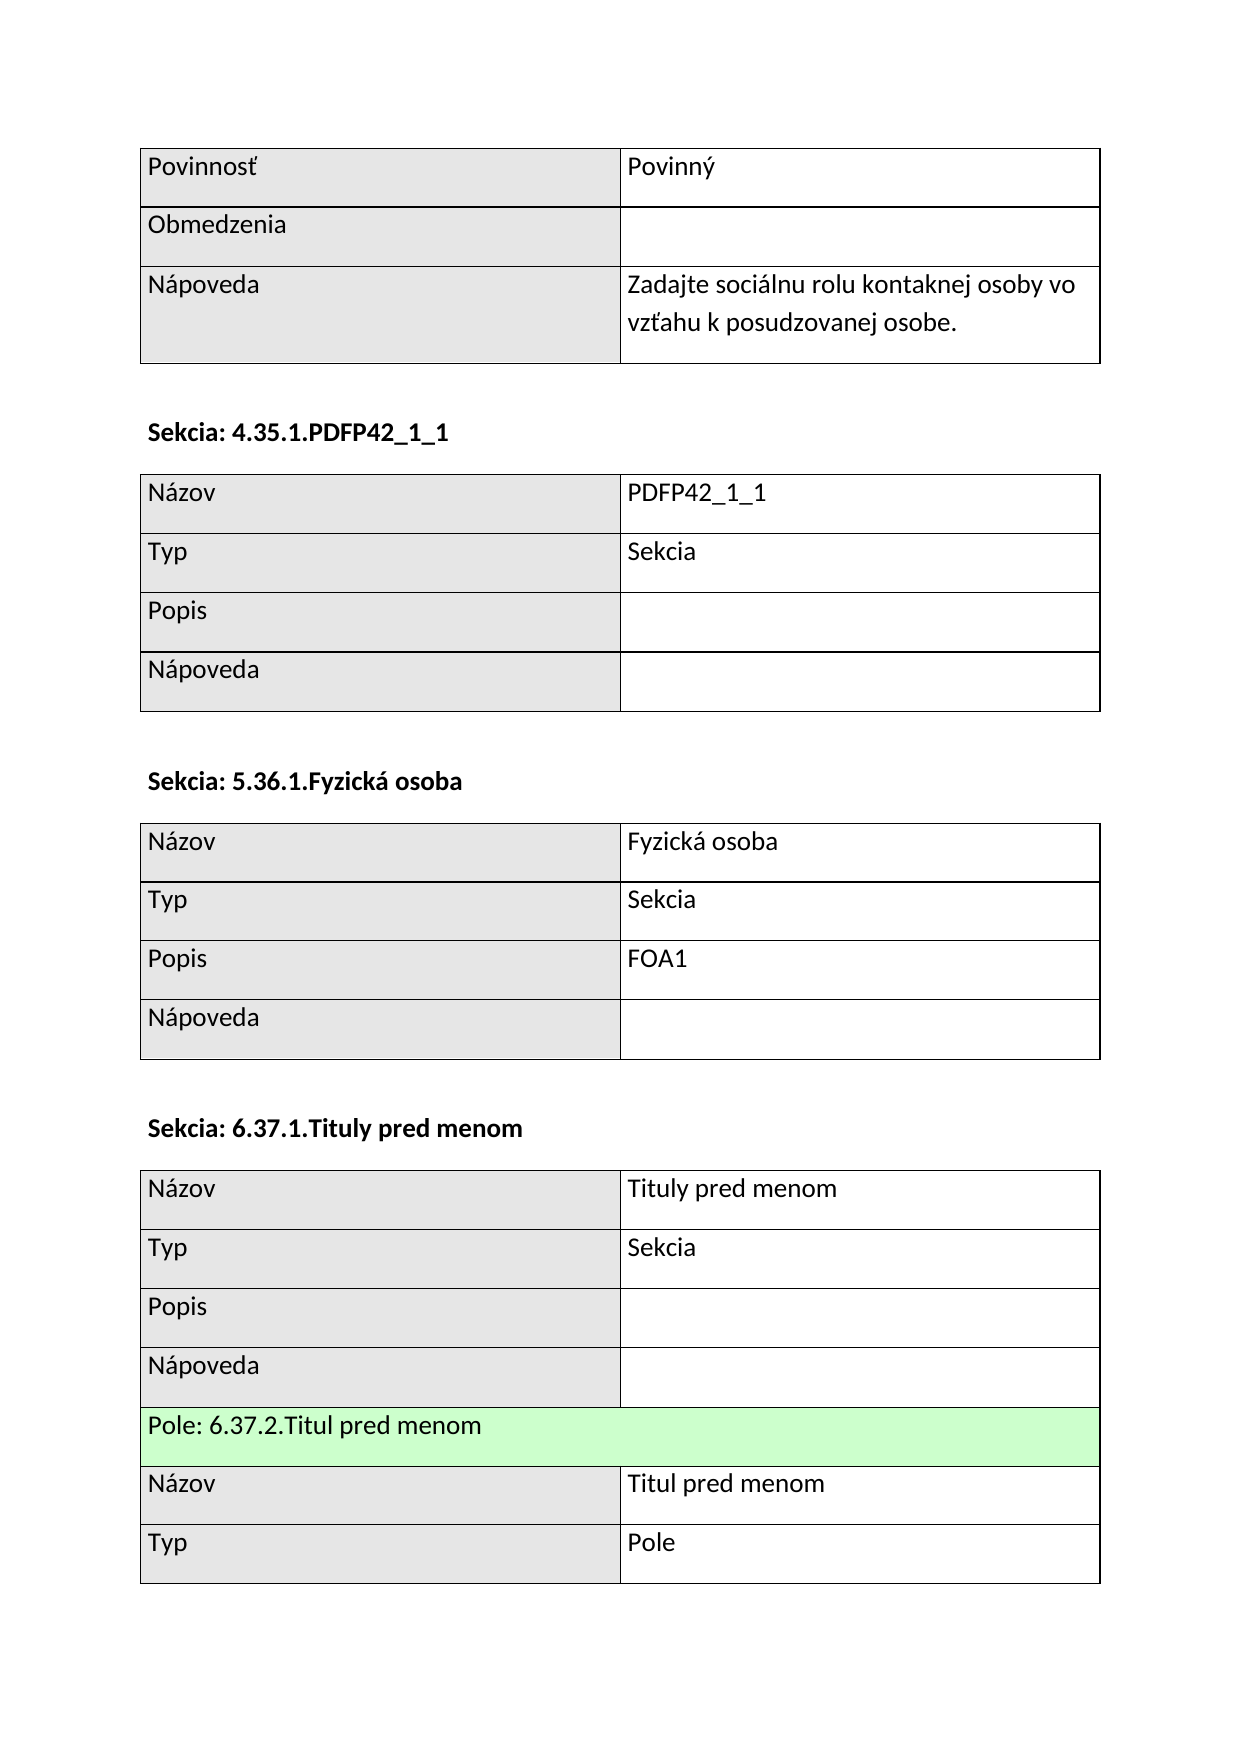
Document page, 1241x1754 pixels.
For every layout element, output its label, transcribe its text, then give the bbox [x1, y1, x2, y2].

text Sekcia: 6.37.1.Tituly pred menom [148, 1112, 1093, 1144]
table_cell Sekcia [621, 1230, 1099, 1288]
table_cell [621, 1348, 1099, 1407]
table_cell Popis [141, 1289, 620, 1347]
table_cell Popis [141, 593, 620, 651]
text Sekcia: 5.36.1.Fyzická osoba [148, 764, 1093, 797]
table_cell Nápoveda [141, 653, 620, 711]
table_cell Zadajte sociálnu rolu kontaknej osoby vo vzťahu k posudzovanej osobe. [621, 267, 1099, 362]
table_cell [621, 593, 1099, 651]
table_header Tituly pred menom [621, 1171, 1099, 1229]
table_cell Sekcia [621, 883, 1099, 940]
table_cell Sekcia [621, 534, 1099, 592]
table_cell FOA1 [621, 941, 1099, 999]
table_cell Typ [141, 1525, 620, 1583]
text Sekcia: 4.35.1.PDFP42_1_1 [148, 416, 1093, 449]
table_cell [621, 1000, 1099, 1058]
table_cell [621, 653, 1099, 711]
table_cell Pole [621, 1525, 1099, 1583]
table_cell Typ [141, 883, 620, 940]
table_cell Popis [141, 941, 620, 999]
table_cell Nápoveda [141, 267, 620, 362]
table_header Názov [141, 475, 620, 533]
table_cell Pole: 6.37.2.Titul pred menom [141, 1408, 1099, 1466]
table_header PDFP42_1_1 [621, 475, 1099, 533]
table_cell Povinný [621, 149, 1099, 206]
table_header Názov [141, 824, 620, 881]
table_cell [621, 208, 1099, 266]
table_cell Nápoveda [141, 1348, 620, 1407]
table_cell Povinnosť [141, 149, 620, 206]
table_cell Obmedzenia [141, 208, 620, 266]
table_cell Typ [141, 534, 620, 592]
table_header Názov [141, 1171, 620, 1229]
table_cell Nápoveda [141, 1000, 620, 1058]
table_cell Typ [141, 1230, 620, 1288]
table_cell Názov [141, 1467, 620, 1524]
table_cell Titul pred menom [621, 1467, 1099, 1524]
table_header Fyzická osoba [621, 824, 1099, 881]
table_cell [621, 1289, 1099, 1347]
